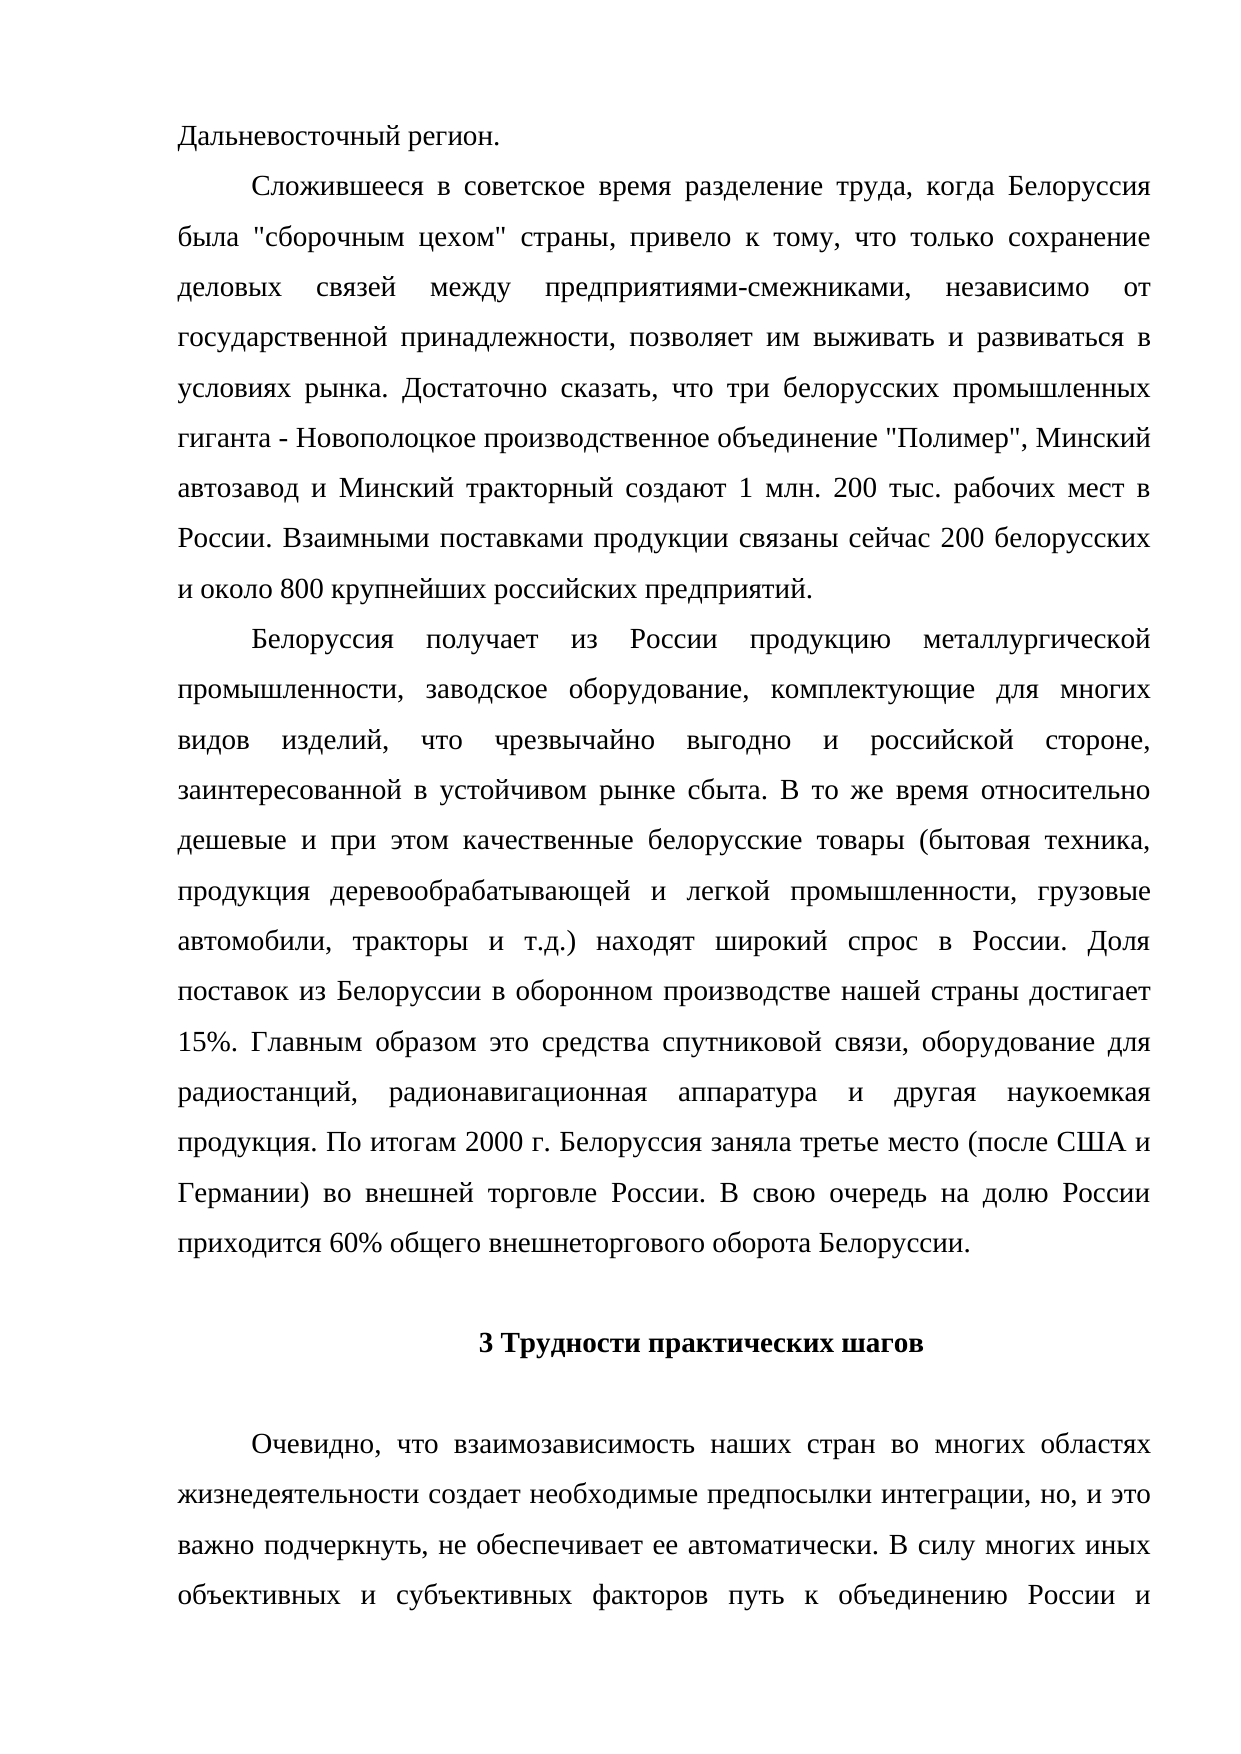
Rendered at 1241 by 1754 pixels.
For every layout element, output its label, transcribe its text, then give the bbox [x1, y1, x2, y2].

text Сложившееся в советское время разделение труда, когда Белоруссия была "сборочным цехом" страны, привело к тому, что только сохранение деловых связей между предприятиями-смежниками, независимо от государственной принадлежности, позволяет им выживать и развиваться в условиях рынка. Достаточно сказать, что три белорусских промышленных гиганта - Новополоцкое производственное объединение "Полимер", Минский автозавод и Минский тракторный создают 1 млн. 200 тыс. рабочих мест в России. Взаимными поставками продукции связаны сейчас 200 белорусских и около 800 крупнейших российских предприятий. [177, 168, 1152, 604]
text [177, 118, 1152, 152]
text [177, 1426, 1152, 1611]
subtitle 3 Трудности практических шагов [177, 1326, 1152, 1359]
text Белоруссия получает из России продукцию металлургической промышленности, заводское оборудование, комплектующие для многих видов изделий, что чрезвычайно выгодно и российской стороне, заинтересованной в устойчивом рынке сбыта. В то же время относительно дешевые и при этом качественные белорусские товары (бытовая техника, продукция деревообрабатывающей и легкой промышленности, грузовые автомобили, тракторы и т.д.) находят широкий спрос в России. Доля поставок из Белоруссии в оборонном производстве нашей страны достигает 15%. Главным образом это средства спутниковой связи, оборудование для радиостанций, радионавигационная аппаратура и другая наукоемкая продукция. По итогам 2000 г. Белоруссия заняла третье место (после США и Германии) во внешней торговле России. В свою очередь на долю России приходится 60% общего внешнеторгового оборота Белоруссии. [177, 621, 1152, 1258]
